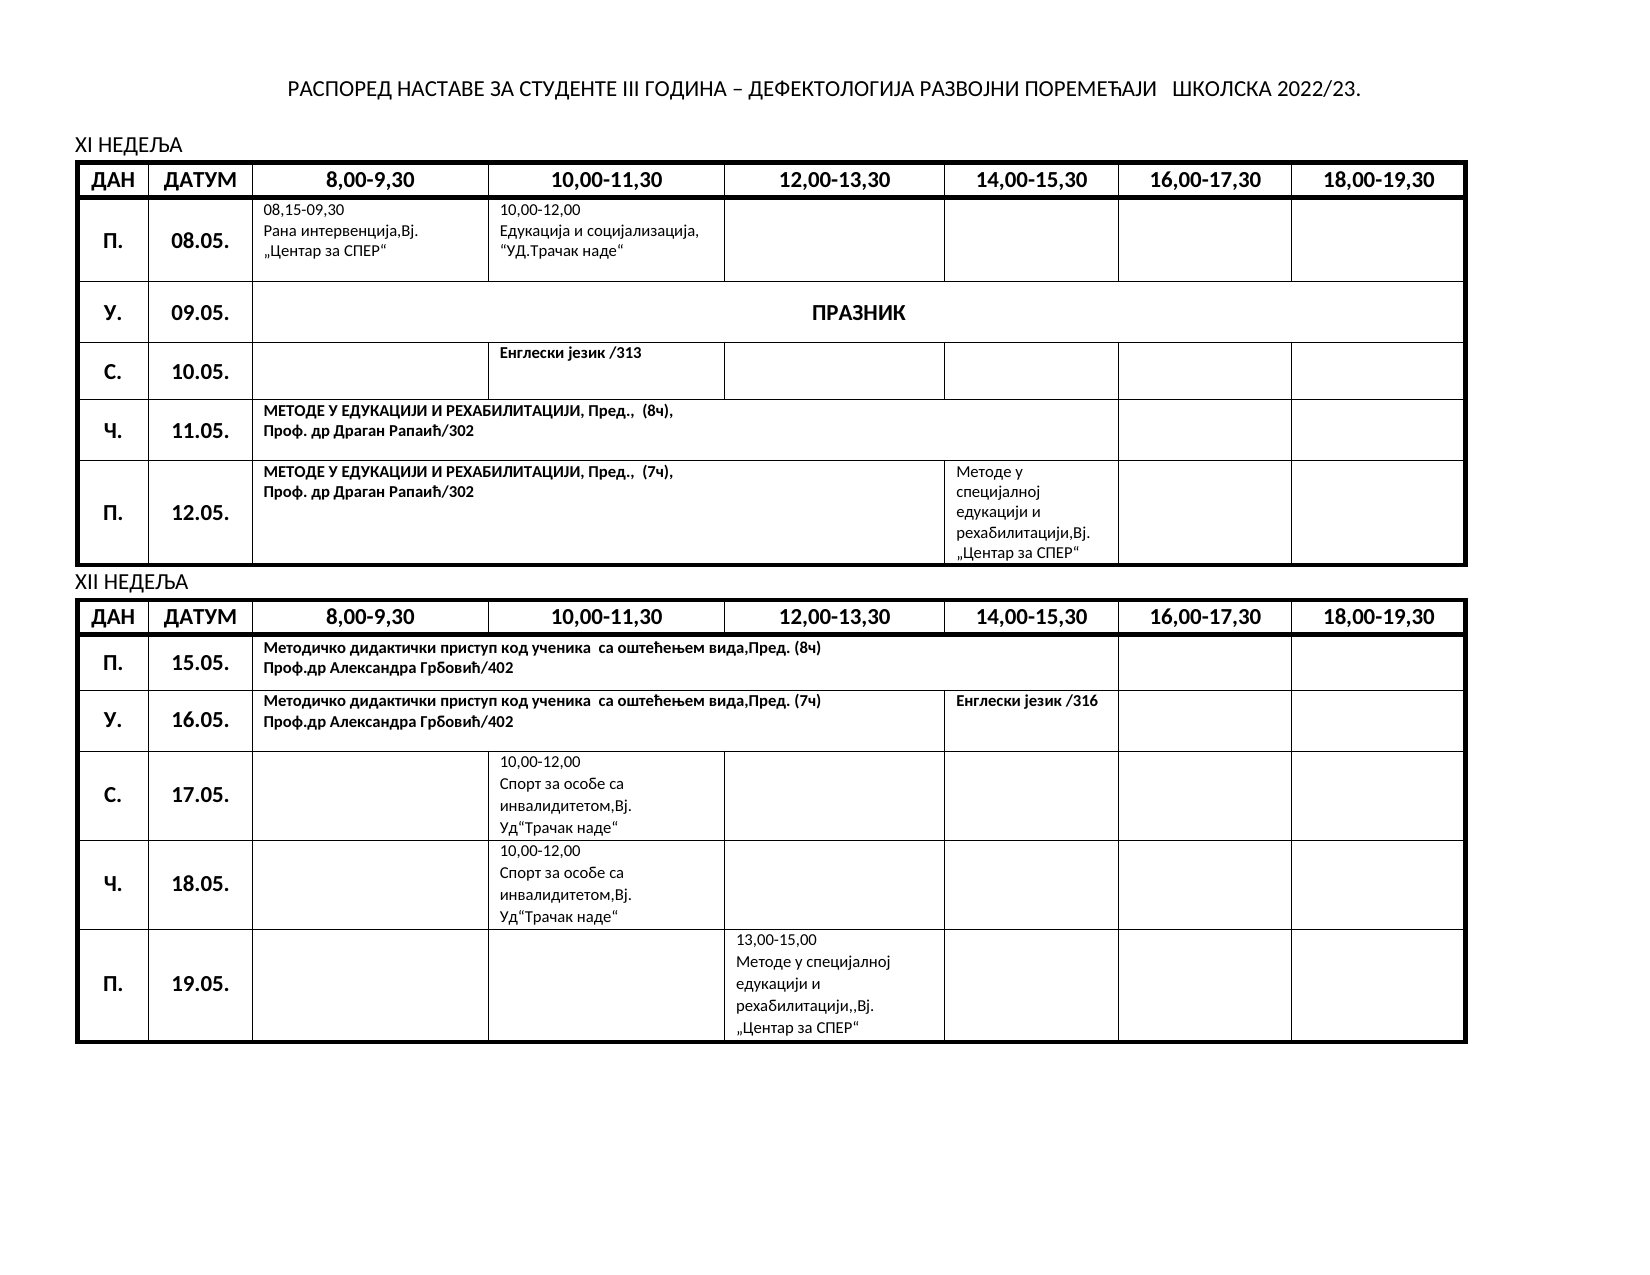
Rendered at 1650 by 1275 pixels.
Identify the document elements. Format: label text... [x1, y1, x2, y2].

table_cell Ч. [80, 841, 148, 929]
table_cell С. [80, 343, 148, 399]
table_cell Методичко дидактички приступ код ученика са оштећењем вида,Пред. (7ч) Проф.др Александра Грбовић/402 [253, 691, 944, 751]
table_cell [1119, 400, 1291, 460]
table_cell Енглески језик /313 [489, 343, 724, 399]
table_header 12,00-13,30 [725, 602, 944, 632]
table_cell [945, 200, 1118, 281]
table_cell П. [80, 461, 148, 562]
table_header ДАН [80, 602, 148, 632]
table_cell С. [80, 752, 148, 839]
table_header ДАТУМ [149, 602, 252, 632]
table_cell 15.05. [149, 637, 252, 690]
table_cell У. [80, 691, 148, 751]
table_cell [1119, 752, 1291, 839]
table_cell Методичко дидактички приступ код ученика са оштећењем вида,Пред. (8ч) Проф.др Александра Грбовић/402 [253, 637, 1118, 690]
table_cell [253, 752, 488, 839]
table_cell [1292, 637, 1463, 690]
table_cell [253, 841, 488, 929]
table_cell МЕТОДЕ У ЕДУКАЦИЈИ И РЕХАБИЛИТАЦИЈИ, Пред., (8ч), Проф. др Драган Рапаић/302 [253, 400, 1118, 460]
table_cell [725, 343, 944, 399]
table_header 8,00-9,30 [253, 602, 488, 632]
table_cell [1292, 200, 1463, 281]
table_cell 10,00-12,00 Спорт за особе са инвалидитетом,Вј. Уд“Трачак наде“ [489, 752, 724, 839]
table_cell [1292, 400, 1463, 460]
table_cell Ч. [80, 400, 148, 460]
table_cell [725, 752, 944, 839]
table_cell [1119, 461, 1291, 562]
table_cell [945, 343, 1118, 399]
table_cell [1292, 841, 1463, 929]
table_cell МЕТОДЕ У ЕДУКАЦИЈИ И РЕХАБИЛИТАЦИЈИ, Пред., (7ч), Проф. др Драган Рапаић/302 [253, 461, 944, 562]
table_cell [1292, 461, 1463, 562]
table_cell [1292, 691, 1463, 751]
table_cell [725, 200, 944, 281]
table_header 18,00-19,30 [1292, 602, 1463, 632]
table_cell 10.05. [149, 343, 252, 399]
text XI НЕДЕЉА [75, 130, 1575, 158]
table_cell [1119, 691, 1291, 751]
table_cell П. [80, 930, 148, 1039]
table_header 16,00-17,30 [1119, 602, 1291, 632]
table_header 16,00-17,30 [1119, 165, 1291, 195]
table_cell ПРАЗНИК [253, 282, 1463, 342]
table_header 10,00-11,30 [489, 602, 724, 632]
table_cell [1119, 930, 1291, 1039]
table_cell [1292, 343, 1463, 399]
table_cell [725, 841, 944, 929]
table_cell [945, 930, 1118, 1039]
table_cell Енглески језик /316 [945, 691, 1118, 751]
table_header 14,00-15,30 [945, 602, 1118, 632]
table_cell 12.05. [149, 461, 252, 562]
table_cell [945, 841, 1118, 929]
table_cell 10,00-12,00 Спорт за особе са инвалидитетом,Вј. Уд“Трачак наде“ [489, 841, 724, 929]
table_cell 13,00-15,00 Методе у специјалној едукацији и рехабилитацији,,Вј. „Центар за СПЕР“ [725, 930, 944, 1039]
table_cell 18.05. [149, 841, 252, 929]
table_cell 08.05. [149, 200, 252, 281]
table_header 10,00-11,30 [489, 165, 724, 195]
table_header 8,00-9,30 [253, 165, 488, 195]
table_cell [1292, 752, 1463, 839]
text XII НЕДЕЉА [75, 567, 1575, 595]
table_cell [253, 343, 488, 399]
table_cell П. [80, 200, 148, 281]
table_cell [945, 752, 1118, 839]
table_cell У. [80, 282, 148, 342]
table_header 18,00-19,30 [1292, 165, 1463, 195]
table_cell Методе у специјалној едукацији и рехабилитацији,Вј. „Центар за СПЕР“ [945, 461, 1118, 562]
table_cell 08,15-09,30 Рана интервенција,Вј. „Центар за СПЕР“ [253, 200, 488, 281]
table_header ДАТУМ [149, 165, 252, 195]
table_cell П. [80, 637, 148, 690]
table_cell [1119, 343, 1291, 399]
table_cell [489, 930, 724, 1039]
table_cell [1292, 930, 1463, 1039]
table_cell 16.05. [149, 691, 252, 751]
table_cell 19.05. [149, 930, 252, 1039]
table_cell [1119, 200, 1291, 281]
table_cell 10,00-12,00 Едукација и социјализација, “УД.Трачак наде“ [489, 200, 724, 281]
table_cell [253, 930, 488, 1039]
table_cell 11.05. [149, 400, 252, 460]
table_cell [1119, 637, 1291, 690]
table_cell [1119, 841, 1291, 929]
table_header ДАН [80, 165, 148, 195]
table_cell 09.05. [149, 282, 252, 342]
table_cell 17.05. [149, 752, 252, 839]
table_header 14,00-15,30 [945, 165, 1118, 195]
table_header 12,00-13,30 [725, 165, 944, 195]
